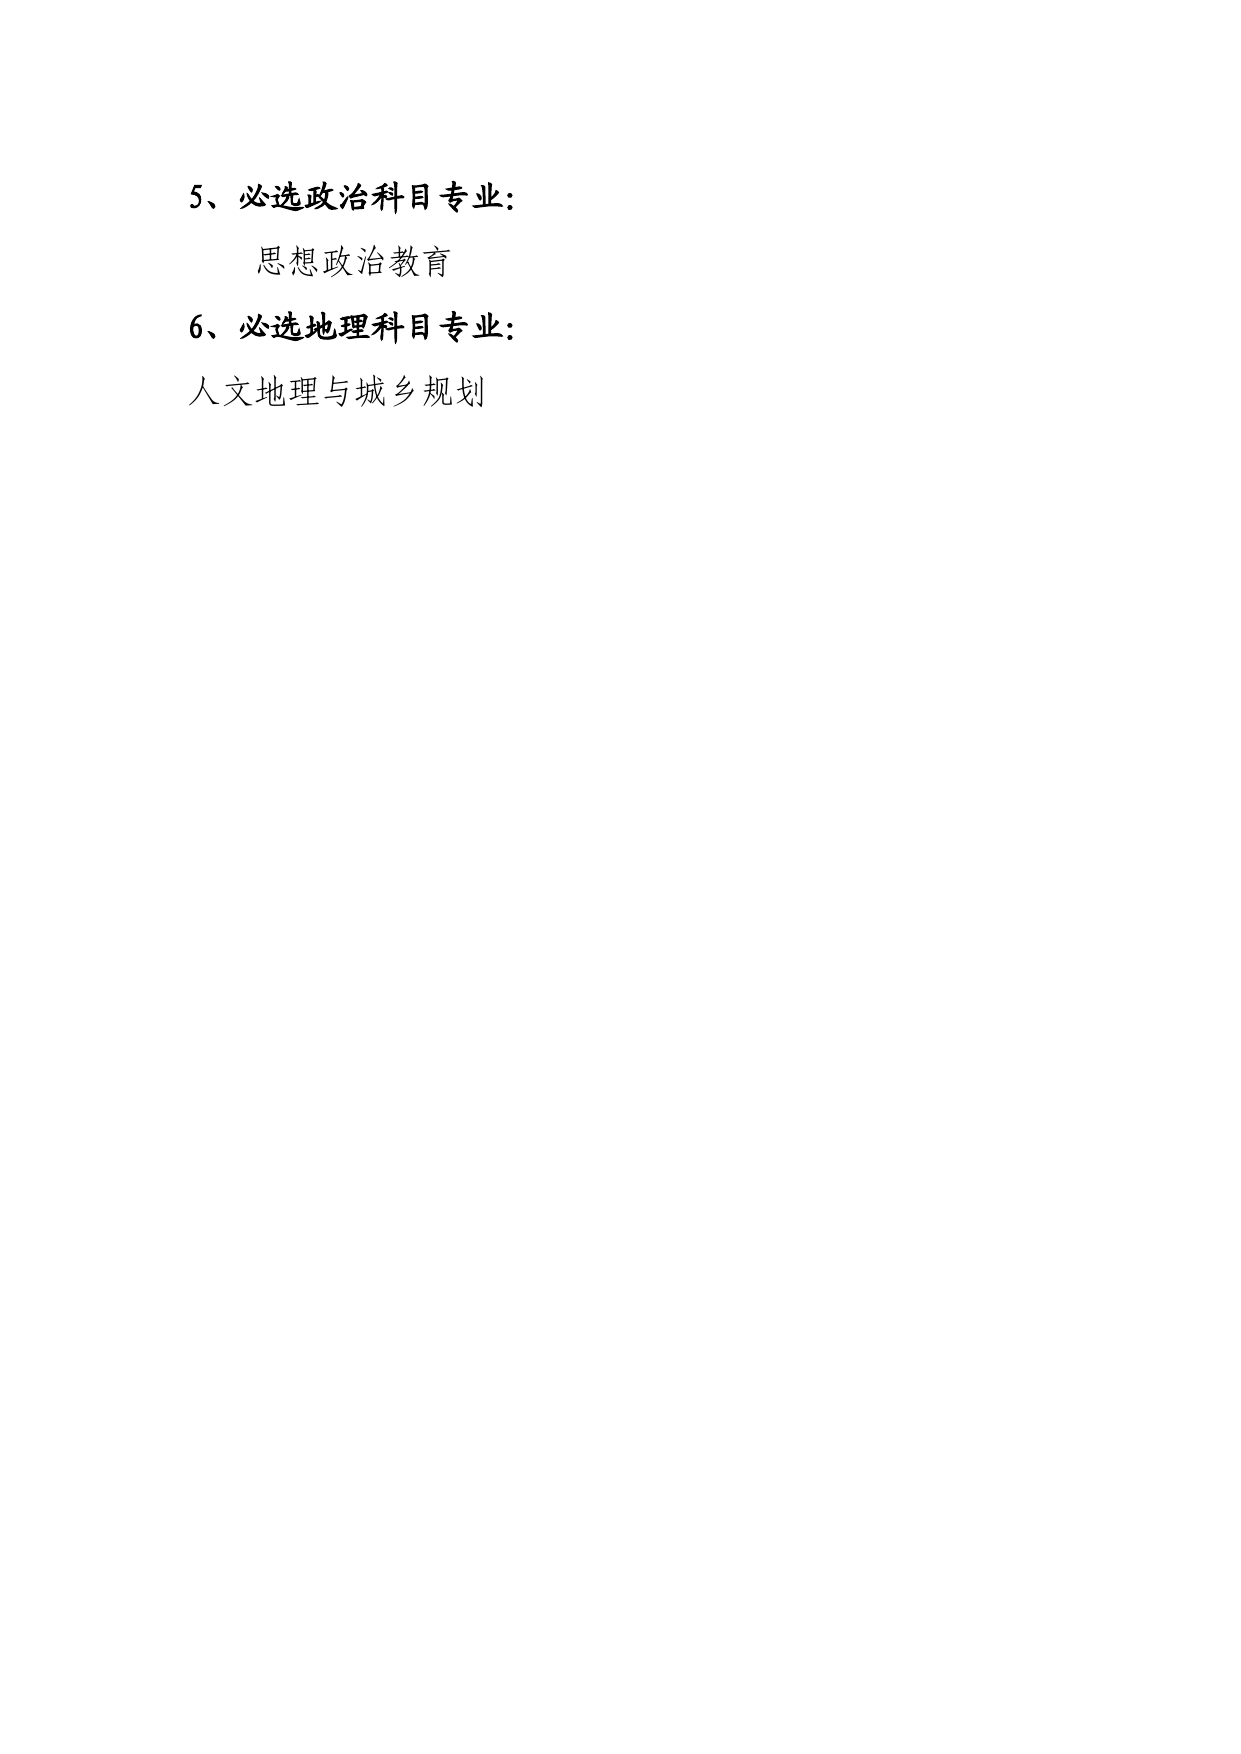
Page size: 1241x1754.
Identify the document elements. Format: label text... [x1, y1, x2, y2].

text 6、必选地理科目专业： [187, 292, 1053, 357]
text 5、必选政治科目专业： [187, 162, 1053, 227]
text 人文地理与城乡规划 [187, 357, 1053, 422]
text 思想政治教育 [187, 227, 1053, 292]
